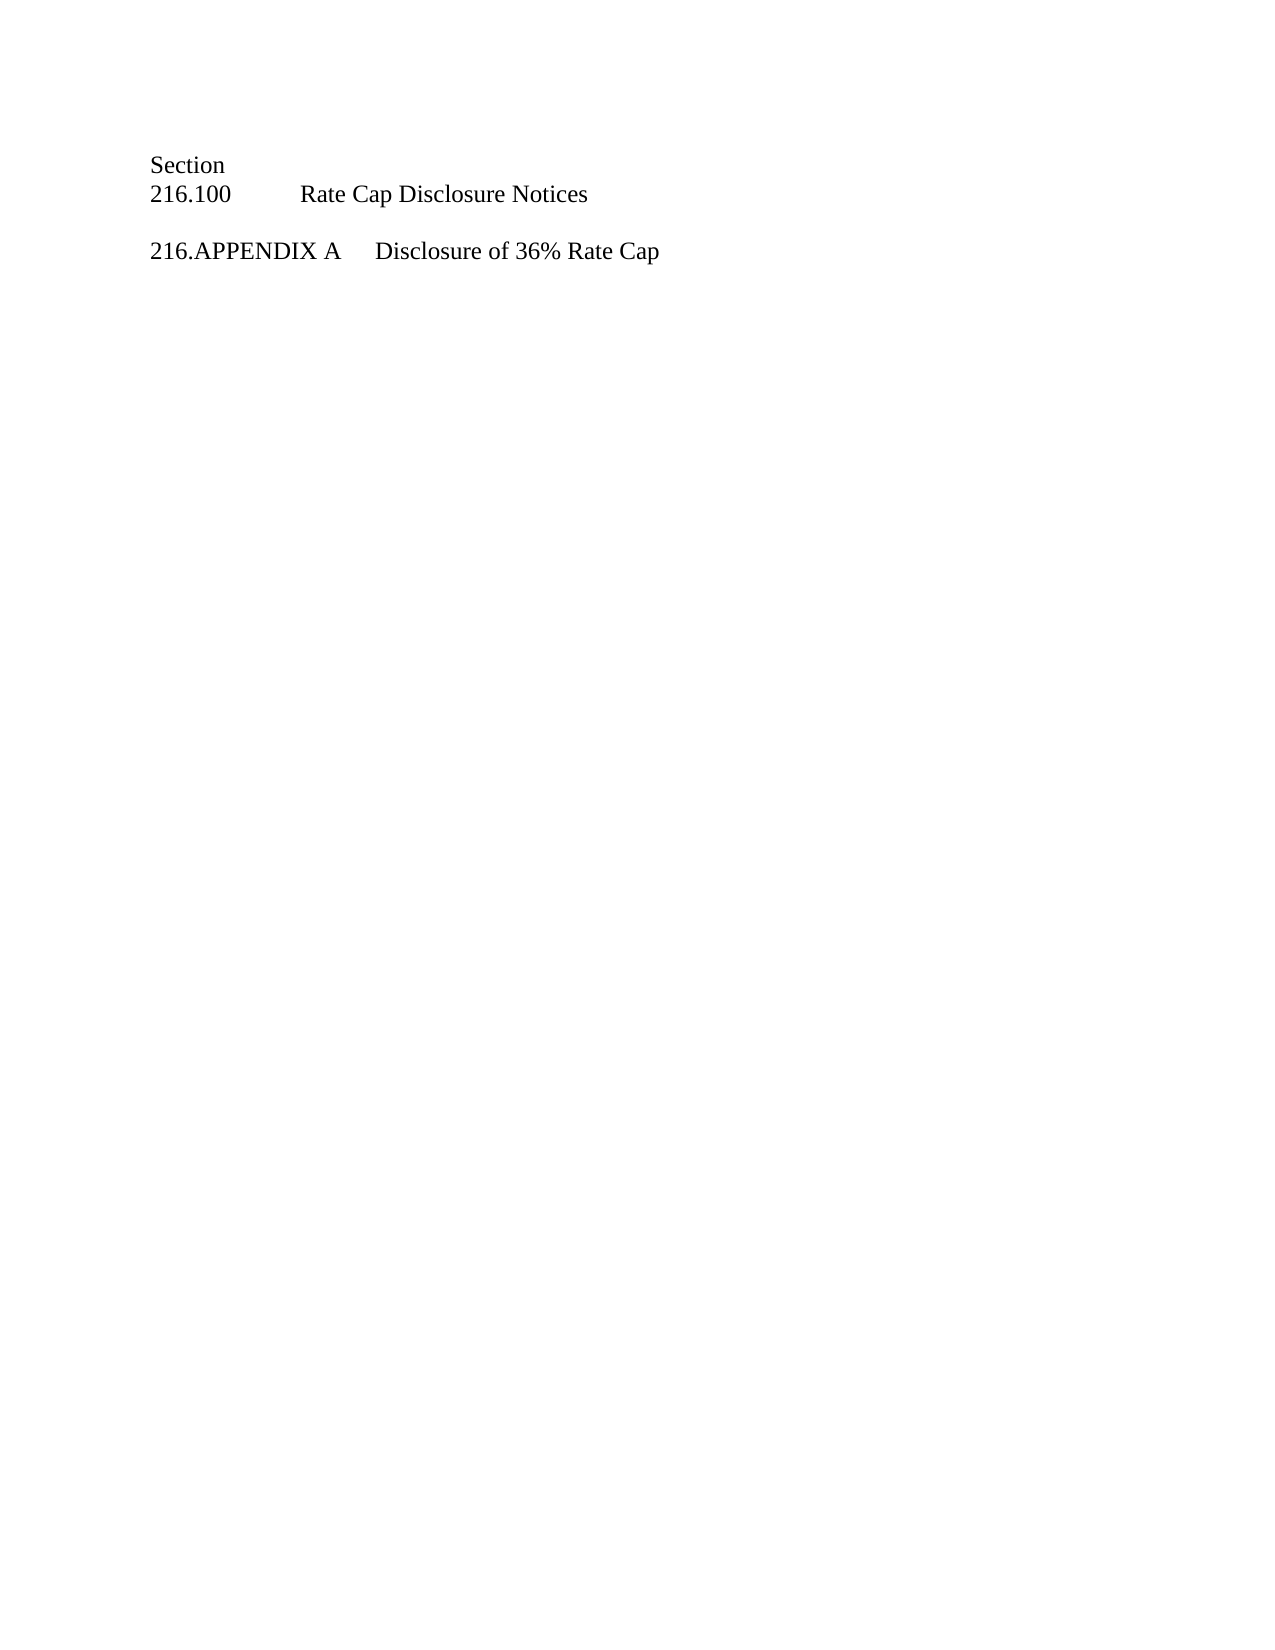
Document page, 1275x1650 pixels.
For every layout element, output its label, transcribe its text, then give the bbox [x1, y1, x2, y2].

text 216.100 Rate Cap Disclosure Notices [150, 179, 1125, 207]
text 216.APPENDIX A Disclosure of 36% Rate Cap [150, 236, 1125, 265]
text Section [150, 150, 1125, 179]
